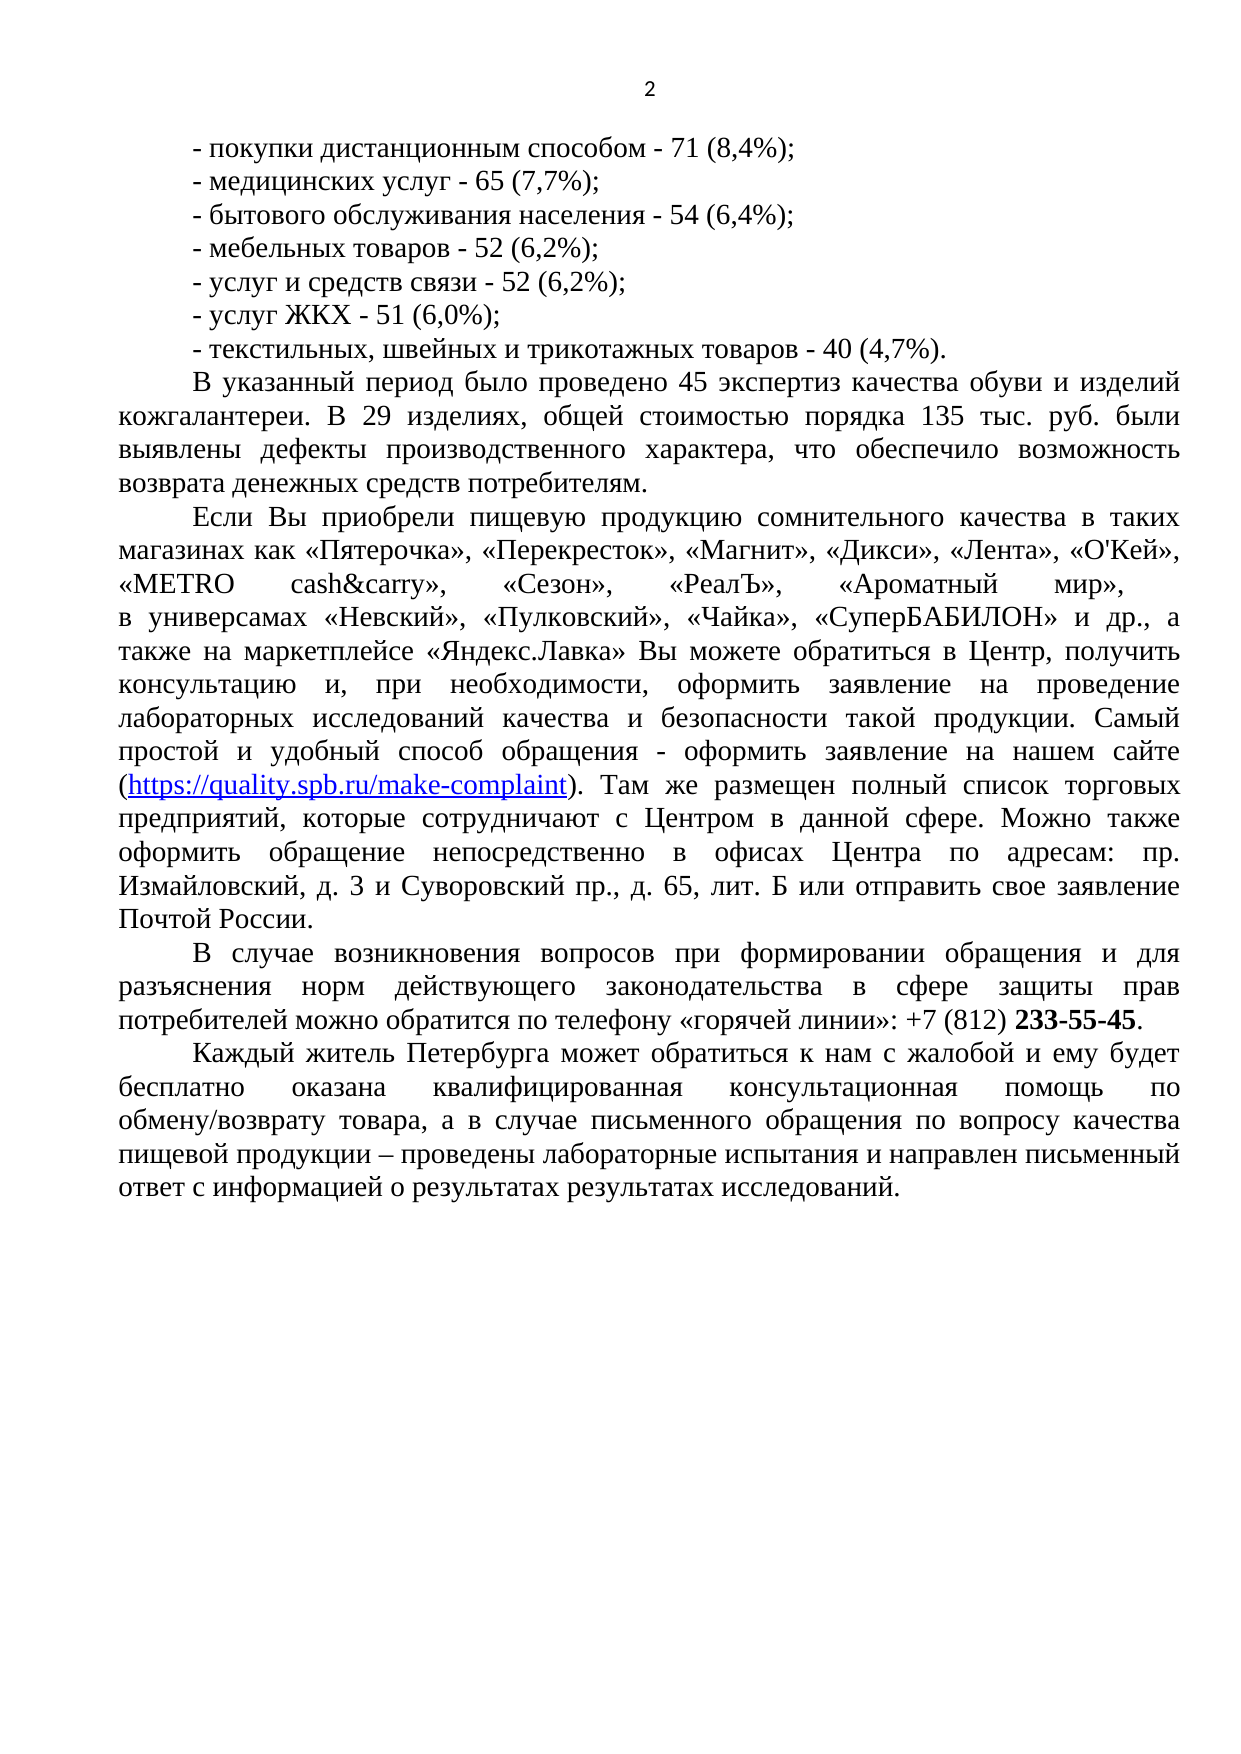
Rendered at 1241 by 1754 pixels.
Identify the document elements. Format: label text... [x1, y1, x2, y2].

text - мебельных товаров - 52 (6,2%); [118, 230, 1181, 264]
text - медицинских услуг - 65 (7,7%); [118, 163, 1181, 197]
text - текстильных, швейных и трикотажных товаров - 40 (4,7%). [118, 331, 1181, 364]
text - покупки дистанционным способом - 71 (8,4%); [118, 130, 1181, 163]
text Каждый житель Петербурга может обратиться к нам с жалобой и ему будет бесплатно оказана квалифицированная консультационная помощь по обмену/возврату товара, а в случае письменного обращения по вопросу качества пищевой продукции – проведены лабораторные испытания и направлен письменный ответ с информацией о результатах результатах исследований. [118, 1035, 1181, 1203]
text - услуг и средств связи - 52 (6,2%); [118, 264, 1181, 297]
text - бытового обслуживания населения - 54 (6,4%); [118, 197, 1181, 230]
text - услуг ЖКХ - 51 (6,0%); [118, 297, 1181, 331]
text В случае возникновения вопросов при формировании обращения и для разъяснения норм действующего законодательства в сфере защиты прав потребителей можно обратится по телефону «горячей линии»: +7 (812) 233-55-45. [118, 935, 1181, 1035]
text Если Вы приобрели пищевую продукцию сомнительного качества в таких магазинах как «Пятерочка», «Перекресток», «Магнит», «Дикси», «Лента», «О'Кей», «METRO cash&carry», «Сезон», «РеалЪ», «Ароматный мир», в универсамах «Невский», «Пулковский», «Чайка», «СуперБАБИЛОН» и др., а также на маркетплейсе «Яндекс.Лавка» Вы можете обратиться в Центр, получить консультацию и, при необходимости, оформить заявление на проведение лабораторных исследований качества и безопасности такой продукции. Самый простой и удобный способ обращения - оформить заявление на нашем сайте (https://quality.spb.ru/make-complaint). Там же размещен полный список торговых предприятий, которые сотрудничают с Центром в данной сфере. Можно также оформить обращение непосредственно в офисах Центра по адресам: пр. Измайловский, д. 3 и Суворовский пр., д. 65, лит. Б или отправить свое заявление Почтой России. [118, 499, 1181, 935]
text В указанный период было проведено 45 экспертиз качества обуви и изделий кожгалантереи. В 29 изделиях, общей стоимостью порядка 135 тыс. руб. были выявлены дефекты производственного характера, что обеспечило возможность возврата денежных средств потребителям. [118, 364, 1181, 499]
